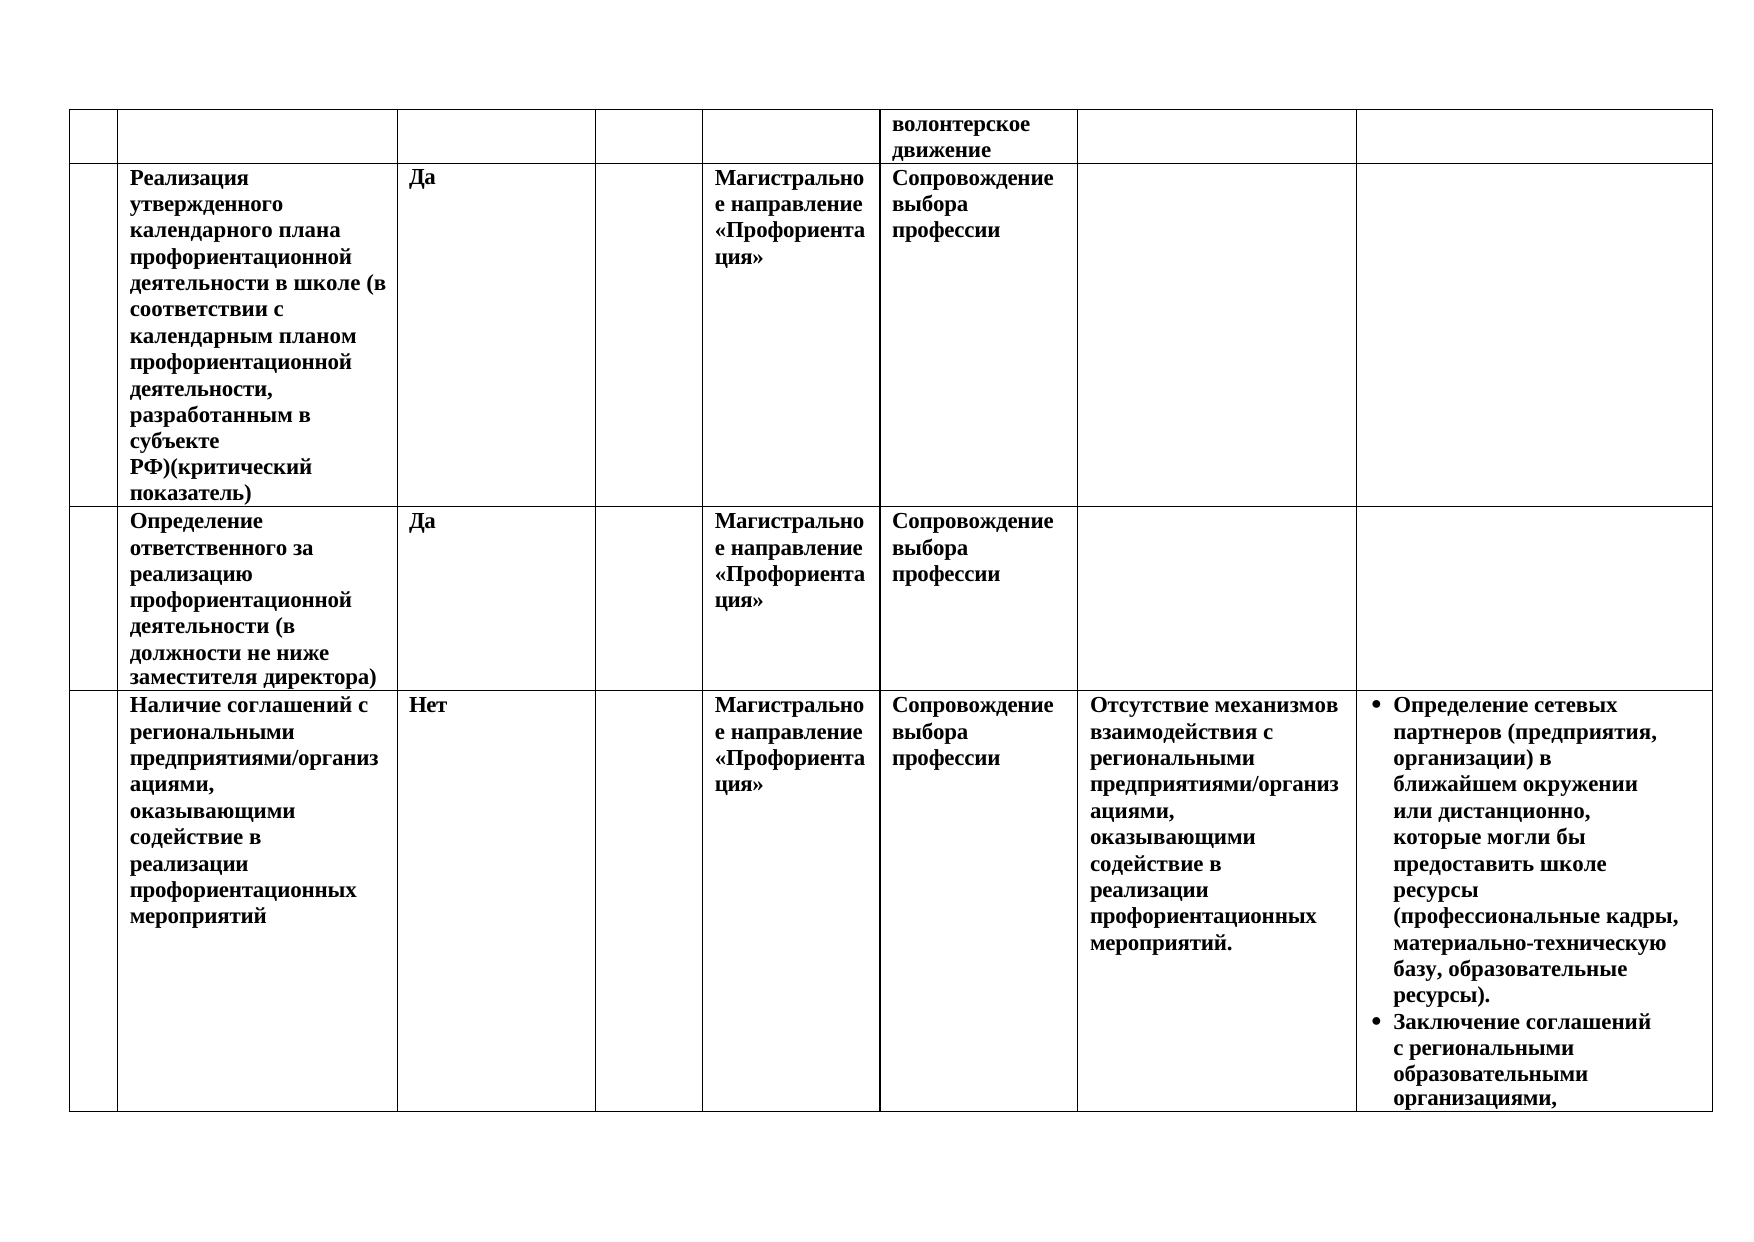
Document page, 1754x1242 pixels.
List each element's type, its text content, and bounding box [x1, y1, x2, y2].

table_cell Нет [398, 691, 595, 1111]
table_cell [1357, 164, 1712, 506]
table_header [70, 110, 117, 163]
table_cell [1357, 507, 1712, 690]
table_cell [596, 164, 702, 506]
table_header [596, 110, 702, 163]
table_cell Реализация утвержденного календарного плана профориентационной деятельности в школе (в соответствии с календарным планом профориентационной деятельности, разработанным в субъекте РФ)(критический показатель) [118, 164, 397, 506]
table_cell [70, 164, 117, 506]
table_cell [596, 507, 702, 690]
table_cell Да [398, 164, 595, 506]
table_cell Да [398, 507, 595, 690]
table_cell Сопровождение выбора профессии [881, 691, 1077, 1111]
table_cell [1078, 164, 1356, 506]
table_cell Наличие соглашений с региональными предприятиями/организ ациями, оказывающими содействие в реализации профориентационных мероприятий [118, 691, 397, 1111]
table_cell Сопровождение выбора профессии [881, 507, 1077, 690]
table_cell [70, 691, 117, 1111]
table_cell Отсутствие механизмов взаимодействия с региональными предприятиями/организ ациями, оказывающими содействие в реализации профориентационных мероприятий. [1078, 691, 1356, 1111]
table_header [1357, 110, 1712, 163]
table_header [398, 110, 595, 163]
table_cell Магистрально е направление «Профориента ция» [703, 691, 879, 1111]
table_cell [596, 691, 702, 1111]
table_cell Определение ответственного за реализацию профориентационной деятельности (в должности не ниже заместителя директора) [118, 507, 397, 690]
table_cell Сопровождение выбора профессии [881, 164, 1077, 506]
table_header волонтерское движение [881, 110, 1077, 163]
table_cell Магистрально е направление «Профориента ция» [703, 164, 879, 506]
table_header [1078, 110, 1356, 163]
table_cell Определение сетевых партнеров (предприятия, организации) в ближайшем окружении или дистанционно, которые могли бы предоставить школе ресурсы (профессиональные кадры, материально-техническую базу, образовательные ресурсы). Заключение соглашений с региональными образовательными организациями, [1357, 691, 1712, 1111]
table_cell [1078, 507, 1356, 690]
table_cell [70, 507, 117, 690]
table_header [703, 110, 879, 163]
table_header [118, 110, 397, 163]
table_cell Магистрально е направление «Профориента ция» [703, 507, 879, 690]
